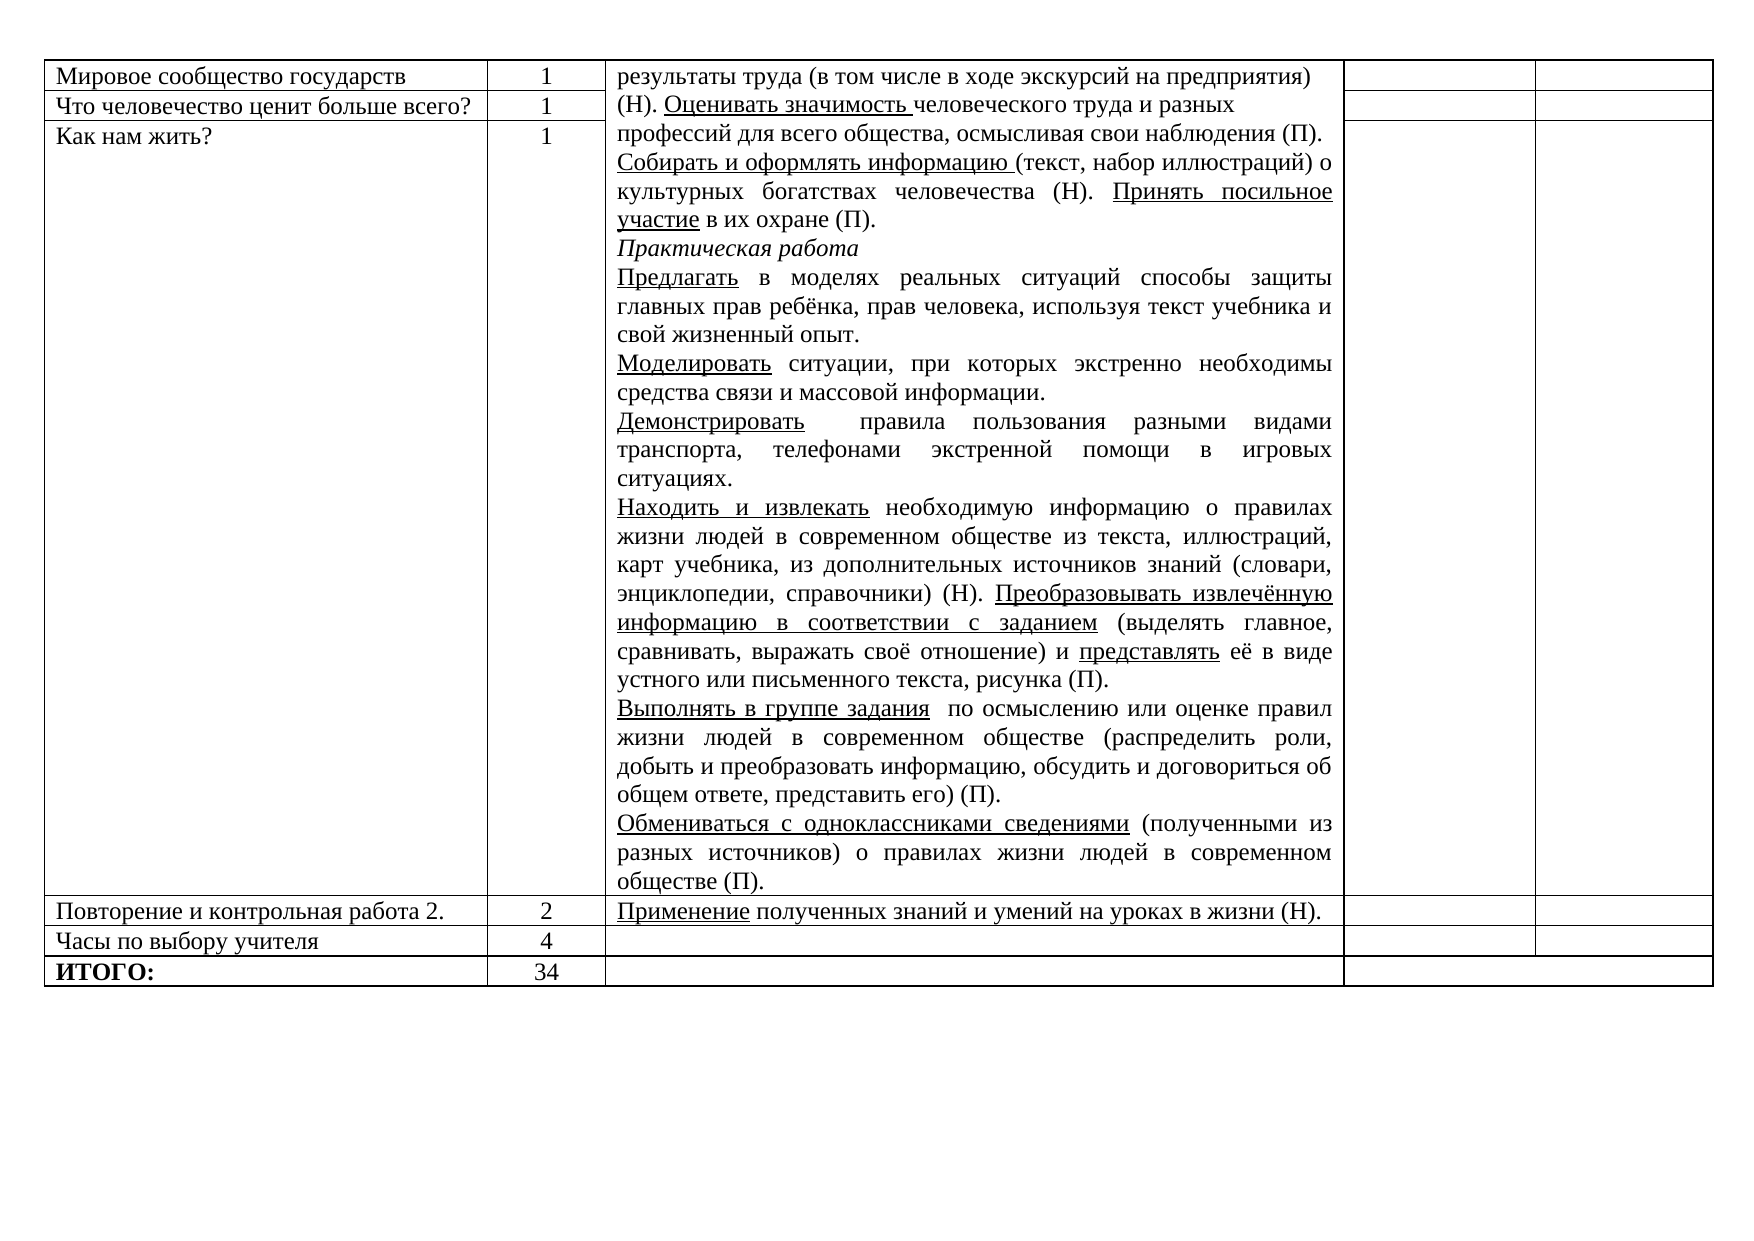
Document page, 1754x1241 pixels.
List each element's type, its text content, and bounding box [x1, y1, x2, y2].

table_cell [1536, 121, 1712, 894]
table_cell Что человечество ценит больше всего? [45, 91, 487, 120]
table_cell [1345, 896, 1535, 925]
table_cell [1536, 61, 1712, 89]
table_cell Повторение и контрольная работа 2. [45, 896, 487, 925]
table_cell 1 [488, 91, 605, 120]
table_cell [1345, 61, 1535, 89]
table_cell [1536, 896, 1712, 925]
table_cell ИТОГО: [45, 957, 487, 985]
table_cell Часы по выбору учителя [45, 926, 487, 955]
table_cell 2 [488, 896, 605, 925]
table_cell Применение полученных знаний и умений на уроках в жизни (Н). [606, 896, 1343, 925]
table_cell [1345, 91, 1535, 120]
table_cell 1 [488, 61, 605, 89]
table_cell [1345, 121, 1535, 894]
table_cell [606, 926, 1343, 955]
table_cell Мировое сообщество государств [45, 61, 487, 89]
table_cell [1536, 926, 1712, 955]
table_cell 34 [488, 957, 605, 985]
table_cell 1 [488, 121, 605, 894]
table_cell [1536, 91, 1712, 120]
table_cell [1345, 926, 1535, 955]
table_cell [606, 957, 1343, 985]
table_cell Как нам жить? [45, 121, 487, 894]
table_cell [1345, 957, 1712, 985]
table_cell 4 [488, 926, 605, 955]
